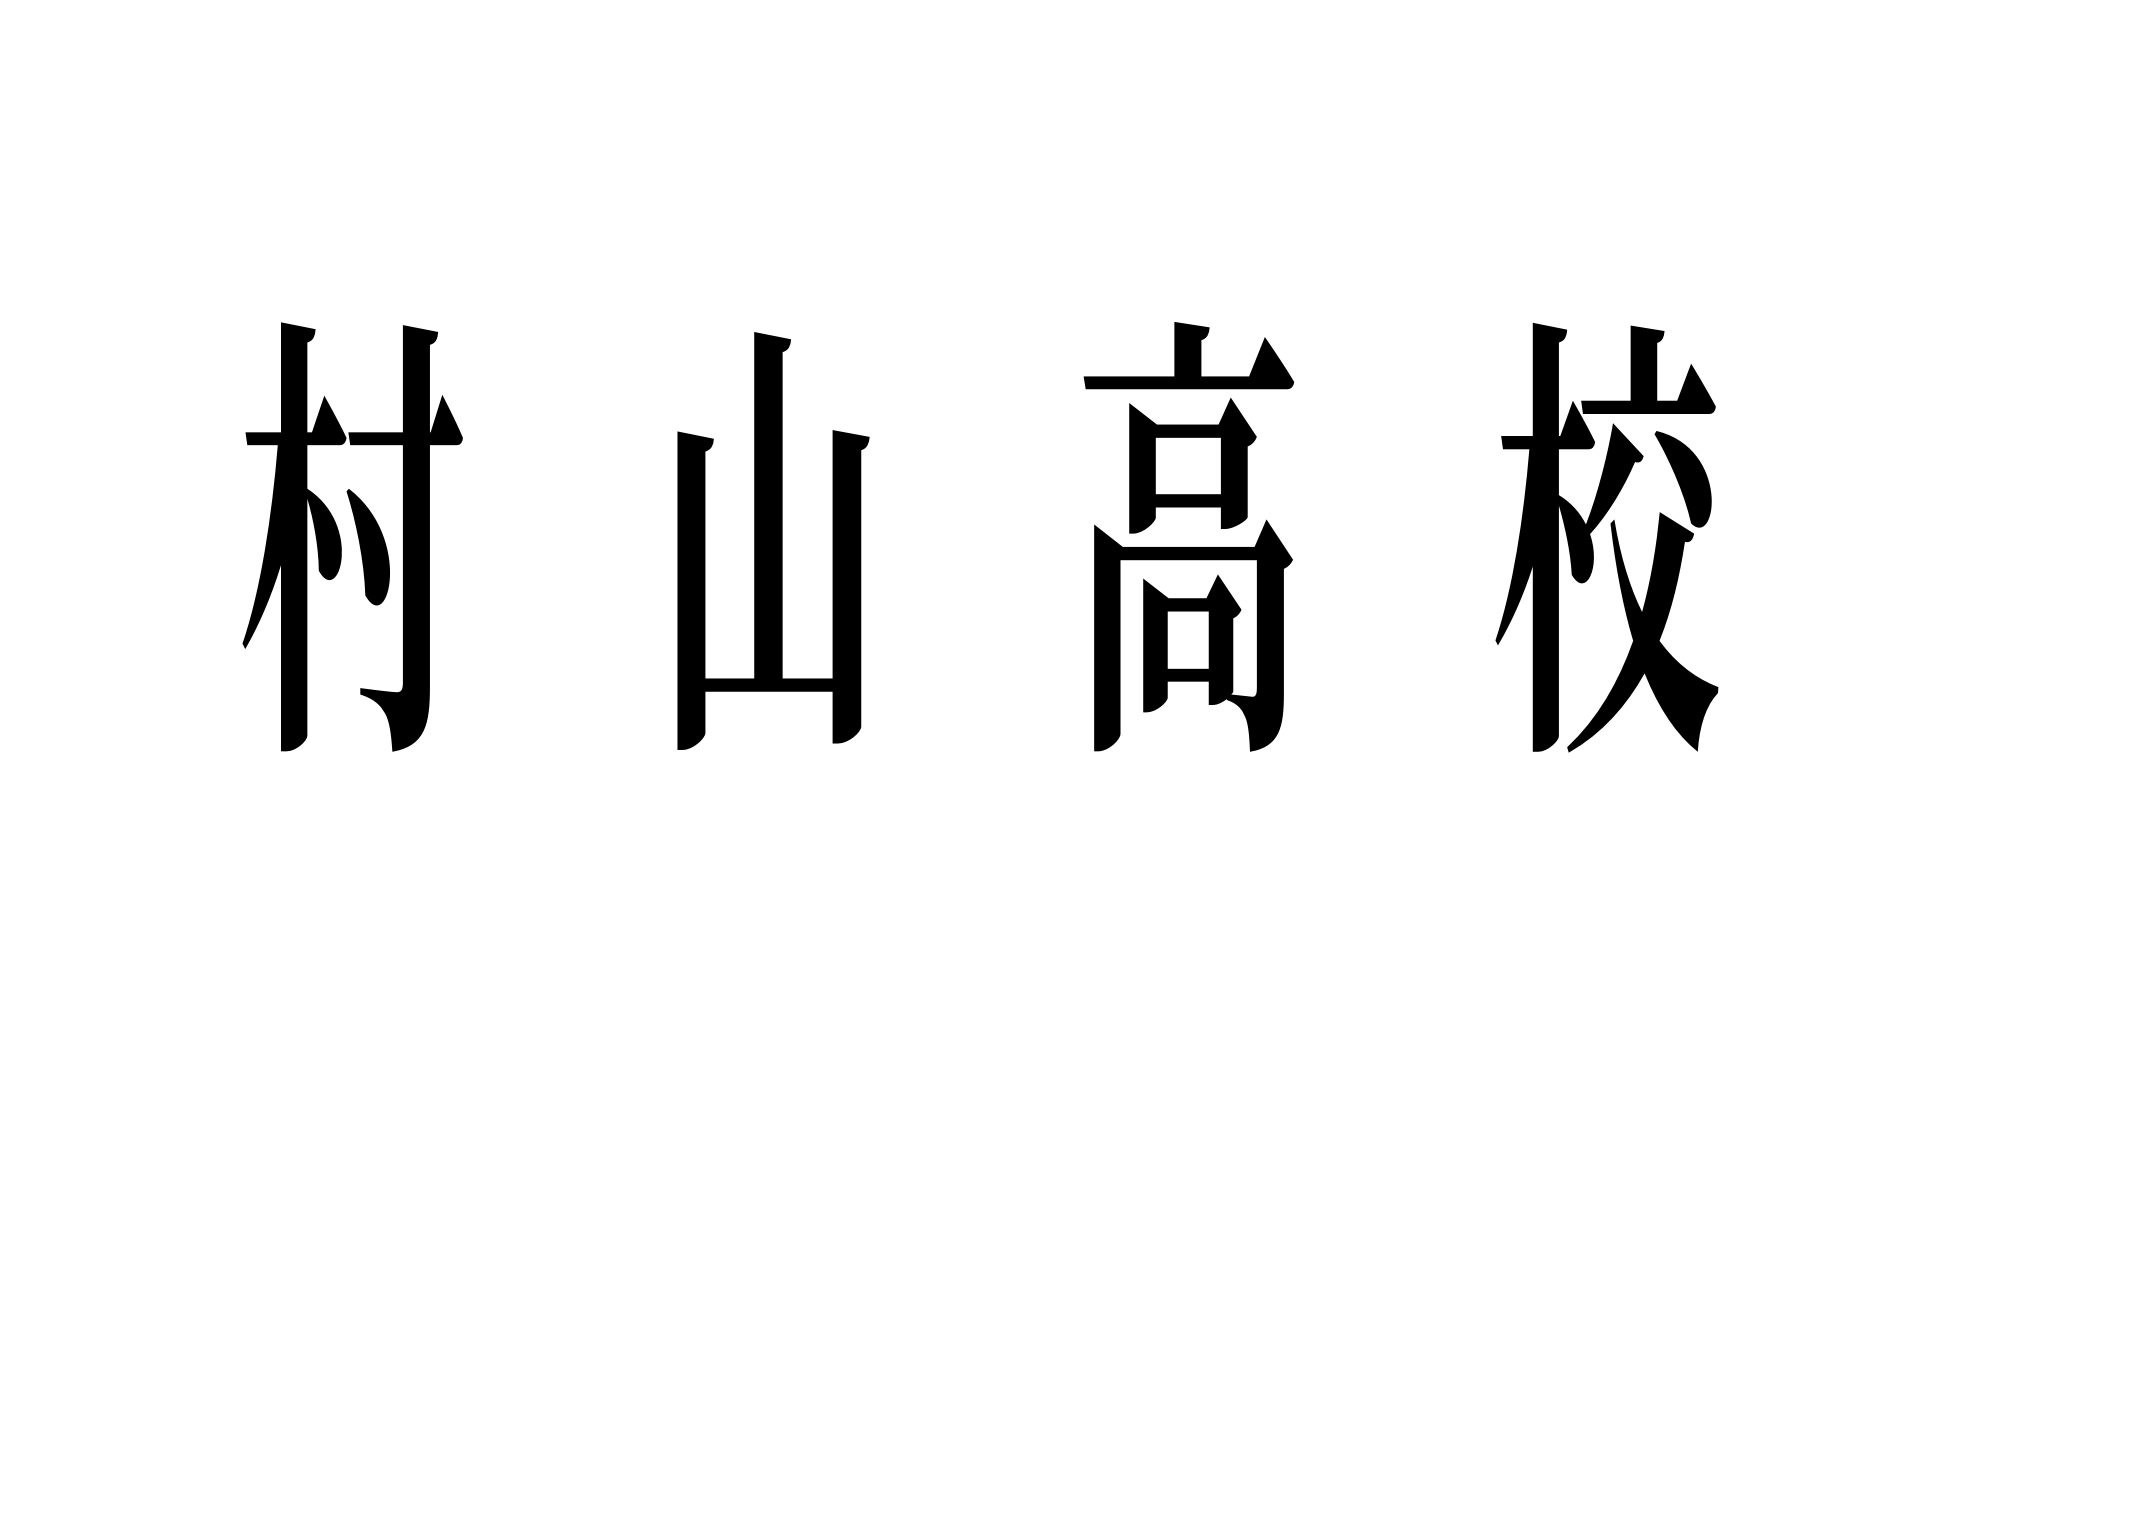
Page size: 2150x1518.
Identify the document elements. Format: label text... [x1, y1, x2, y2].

text 都立武蔵村山高校 [133, 149, 2017, 878]
